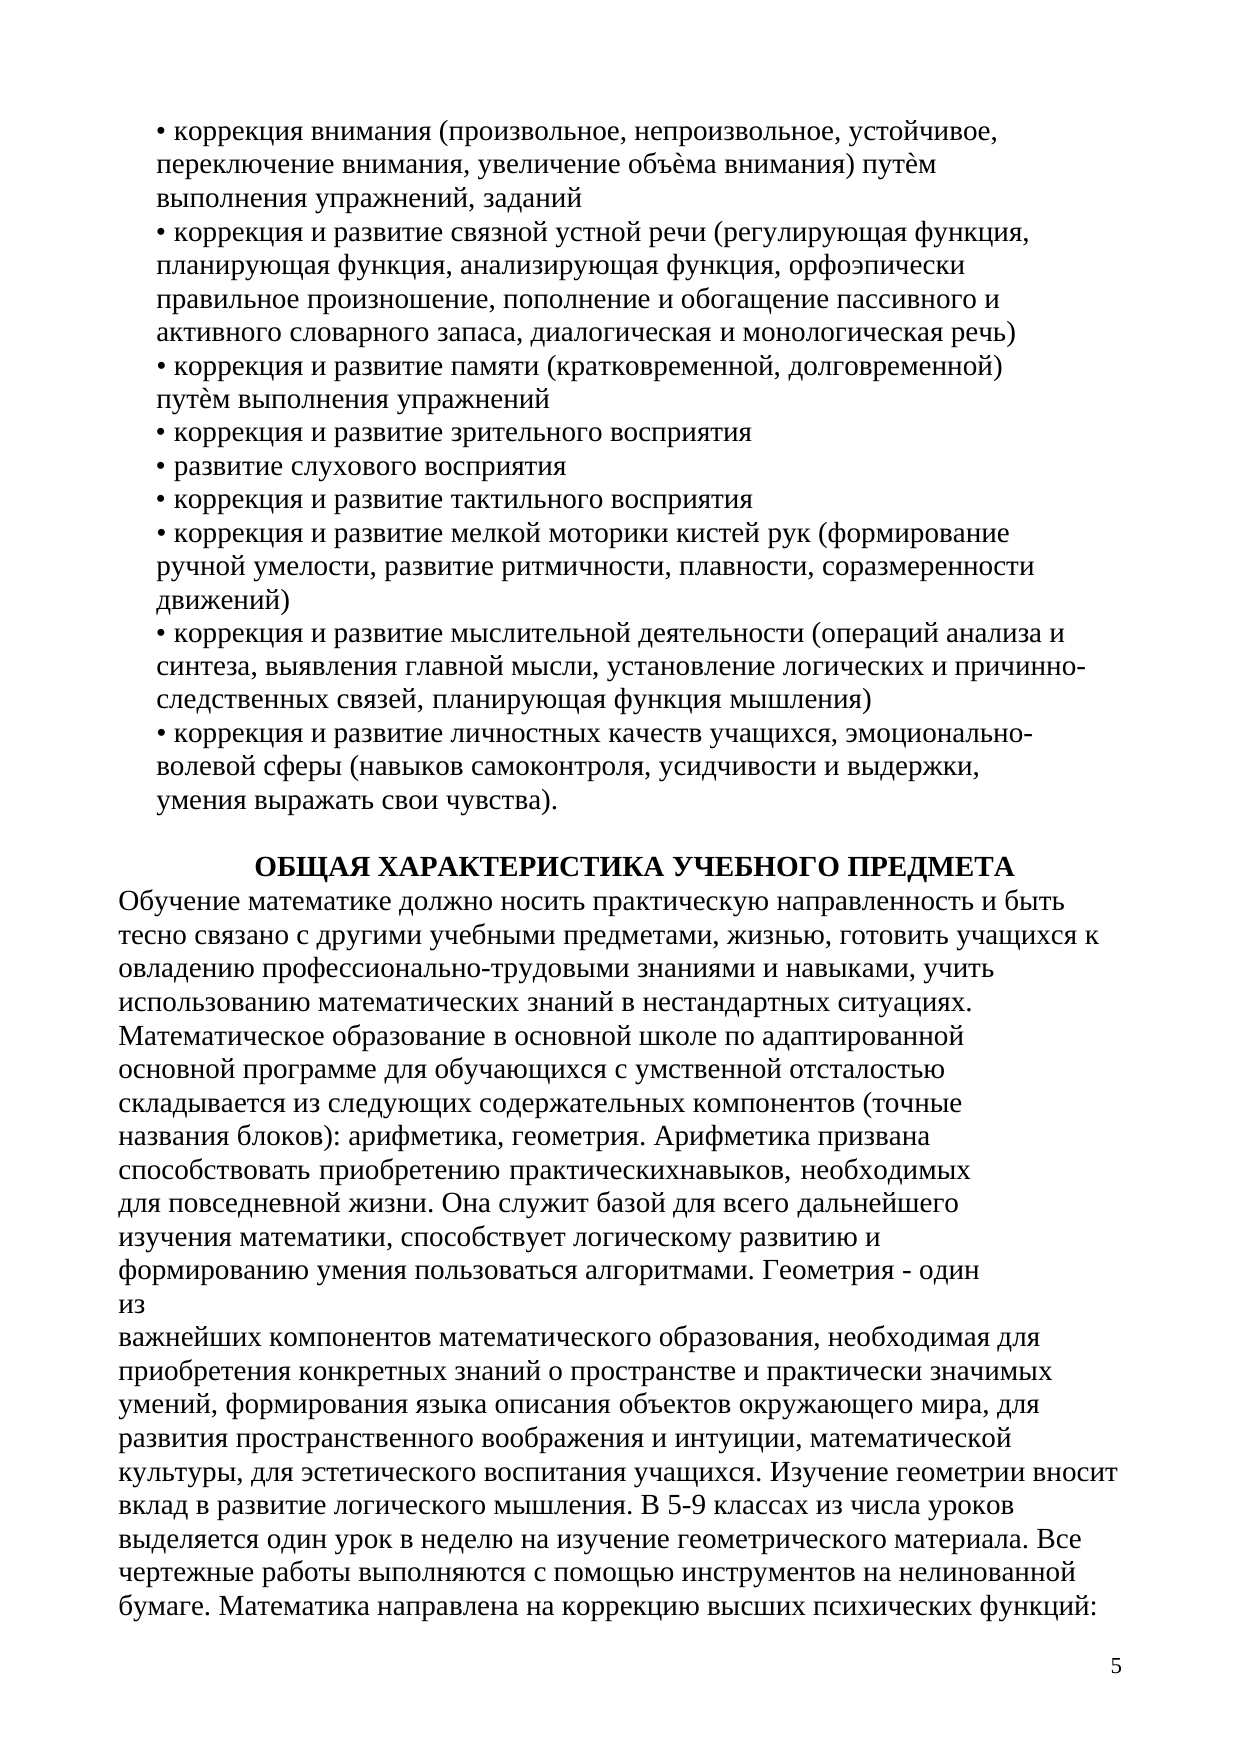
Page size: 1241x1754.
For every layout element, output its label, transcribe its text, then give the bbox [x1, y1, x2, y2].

list коррекция и развитие связной устной речи (регулирующая функция, планирующая функция, анализирующая функция, орфоэпически правильное произношение, пополнение и обогащение пассивного и активного словарного запаса, диалогическая и монологическая речь) [156, 214, 1114, 348]
subtitle ОБЩАЯ ХАРАКТЕРИСТИКА УЧЕБНОГО ПРЕДМЕТА [142, 850, 1127, 883]
list коррекция и развитие мыслительной деятельности (операций анализа и синтеза, выявления главной мысли, установление логических и причинно- следственных связей, планирующая функция мышления) [156, 616, 1087, 715]
list коррекция внимания (произвольное, непроизвольное, устойчивое, переключение внимания, увеличение объѐма внимания) путѐм выполнения упражнений, заданий [156, 113, 1093, 213]
list коррекция и развитие зрительного восприятия [155, 415, 1151, 448]
list развитие слухового восприятия [155, 448, 1151, 482]
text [118, 1319, 1120, 1621]
text Математическое образование в основной школе по адаптированной основной программе для обучающихся с умственной отсталостью складывается из следующих содержательных компонентов (точные названия блоков): арифметика, геометрия. Арифметика призвана способствовать приобретению практическихнавыков, необходимых для повседневной жизни. Она служит базой для всего дальнейшего изучения математики, способствует логическому развитию и формированию умения пользоваться алгоритмами. Геометрия - один из [118, 1018, 1013, 1319]
text Обучение математике должно носить практическую направленность и быть тесно связано с другими учебными предметами, жизнью, готовить учащихся к овладению профессионально-трудовыми знаниями и навыками, учить использованию математических знаний в нестандартных ситуациях. [118, 883, 1101, 1018]
list коррекция и развитие тактильного восприятия [155, 482, 1151, 515]
list коррекция и развитие мелкой моторики кистей рук (формирование ручной умелости, развитие ритмичности, плавности, соразмеренности движений) [156, 515, 1105, 616]
list коррекция и развитие личностных качеств учащихся, эмоционально- волевой сферы (навыков самоконтроля, усидчивости и выдержки, умения выражать свои чувства). [156, 715, 1077, 816]
list коррекция и развитие памяти (кратковременной, долговременной) путѐм выполнения упражнений [156, 348, 1083, 415]
